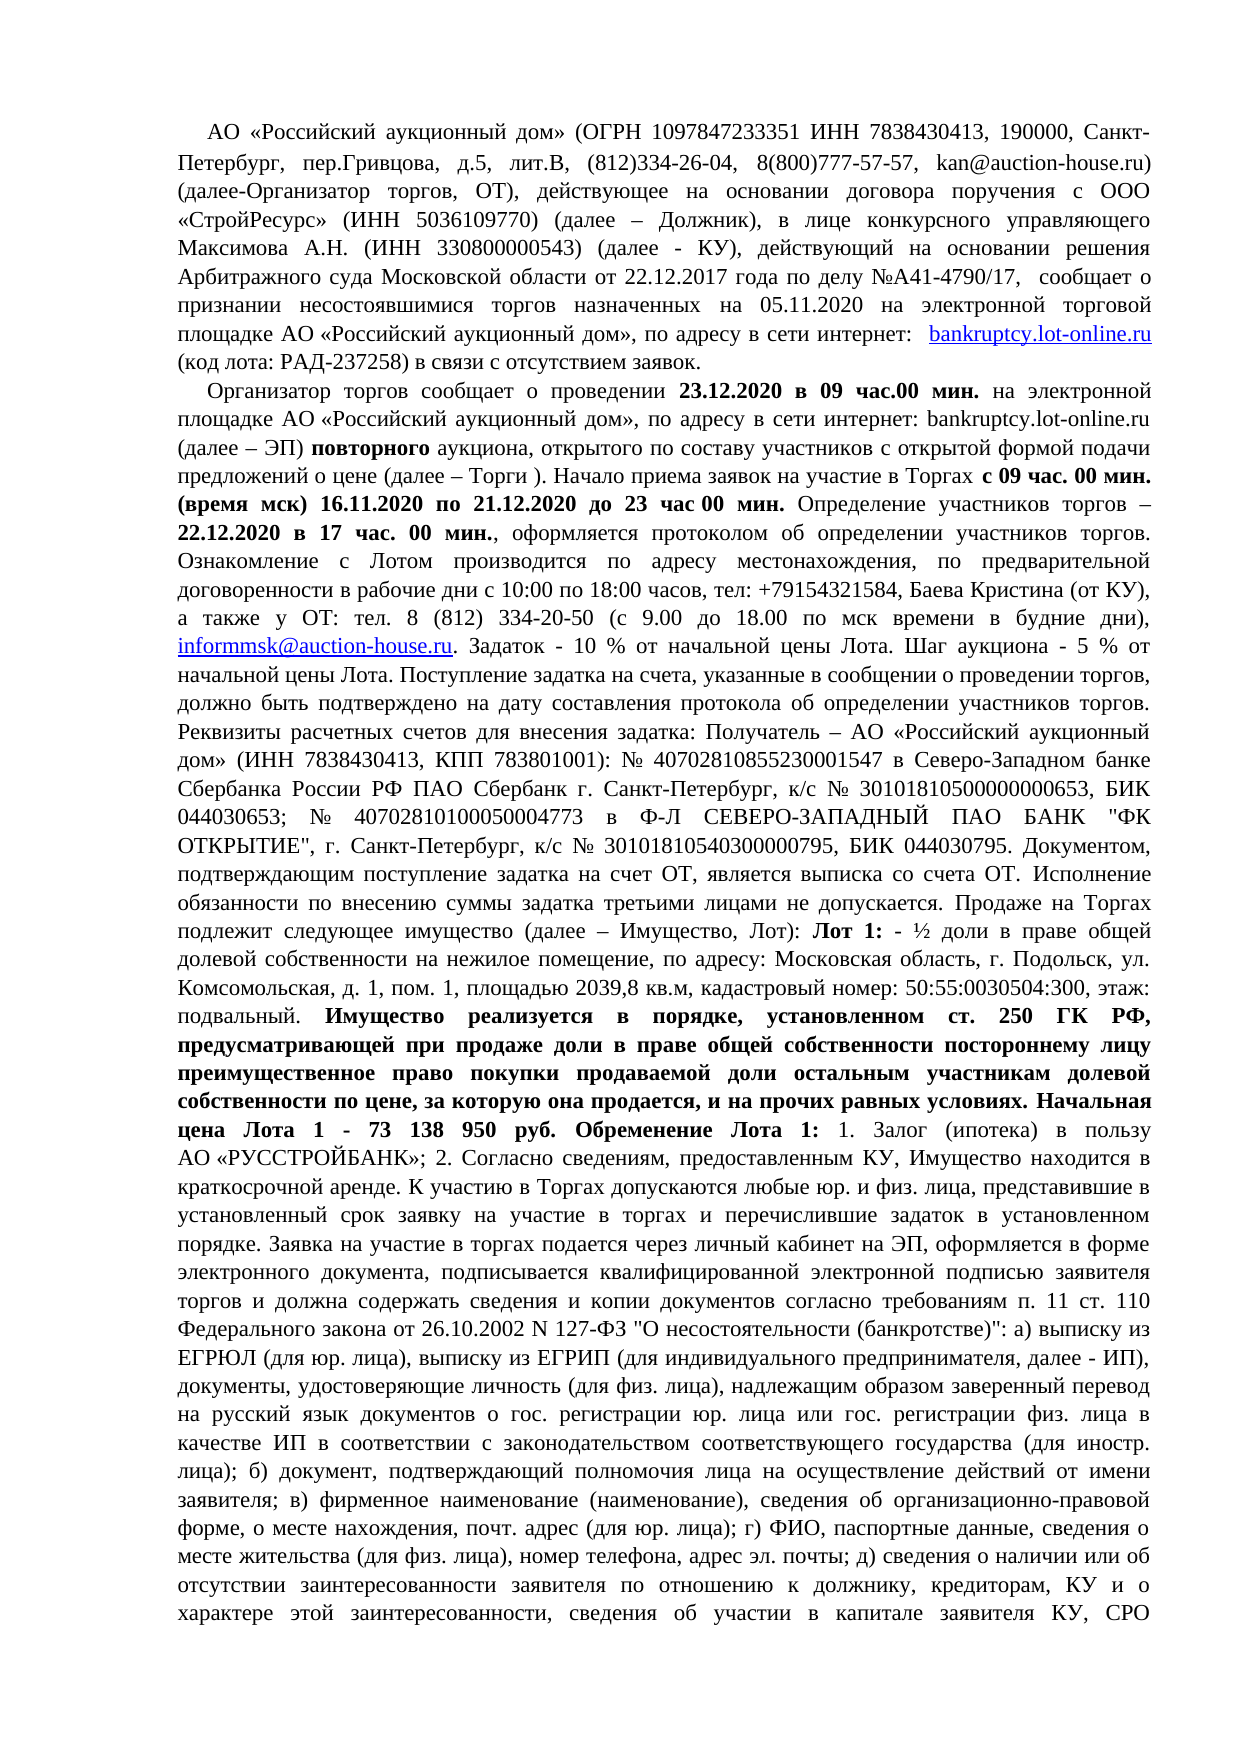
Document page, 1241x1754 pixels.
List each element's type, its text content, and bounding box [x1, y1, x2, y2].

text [177, 377, 1152, 1626]
text АО «Российский аукционный дом» (ОГРН 1097847233351 ИНН 7838430413, 190000, Санкт-Петербург, пер.Гривцова, д.5, лит.В, (812)334-26-04, 8(800)777-57-57, kan@auction-house.ru) (далее-Организатор торгов, ОТ), действующее на основании договора поручения с ООО «СтройРесурс» (ИНН 5036109770) (далее – Должник), в лице конкурсного управляющего Максимова А.Н. (ИНН 330800000543) (далее - КУ), действующий на основании решения Арбитражного суда Московской области от 22.12.2017 года по делу №А41-4790/17, сообщает о признании несостоявшимися торгов назначенных на 05.11.2020 на электронной торговой площадке АО «Российский аукционный дом», по адресу в сети интернет: bankruptcy.lot-online.ru (код лота: РАД-237258) в связи с отсутствием заявок. [177, 118, 1152, 301]
